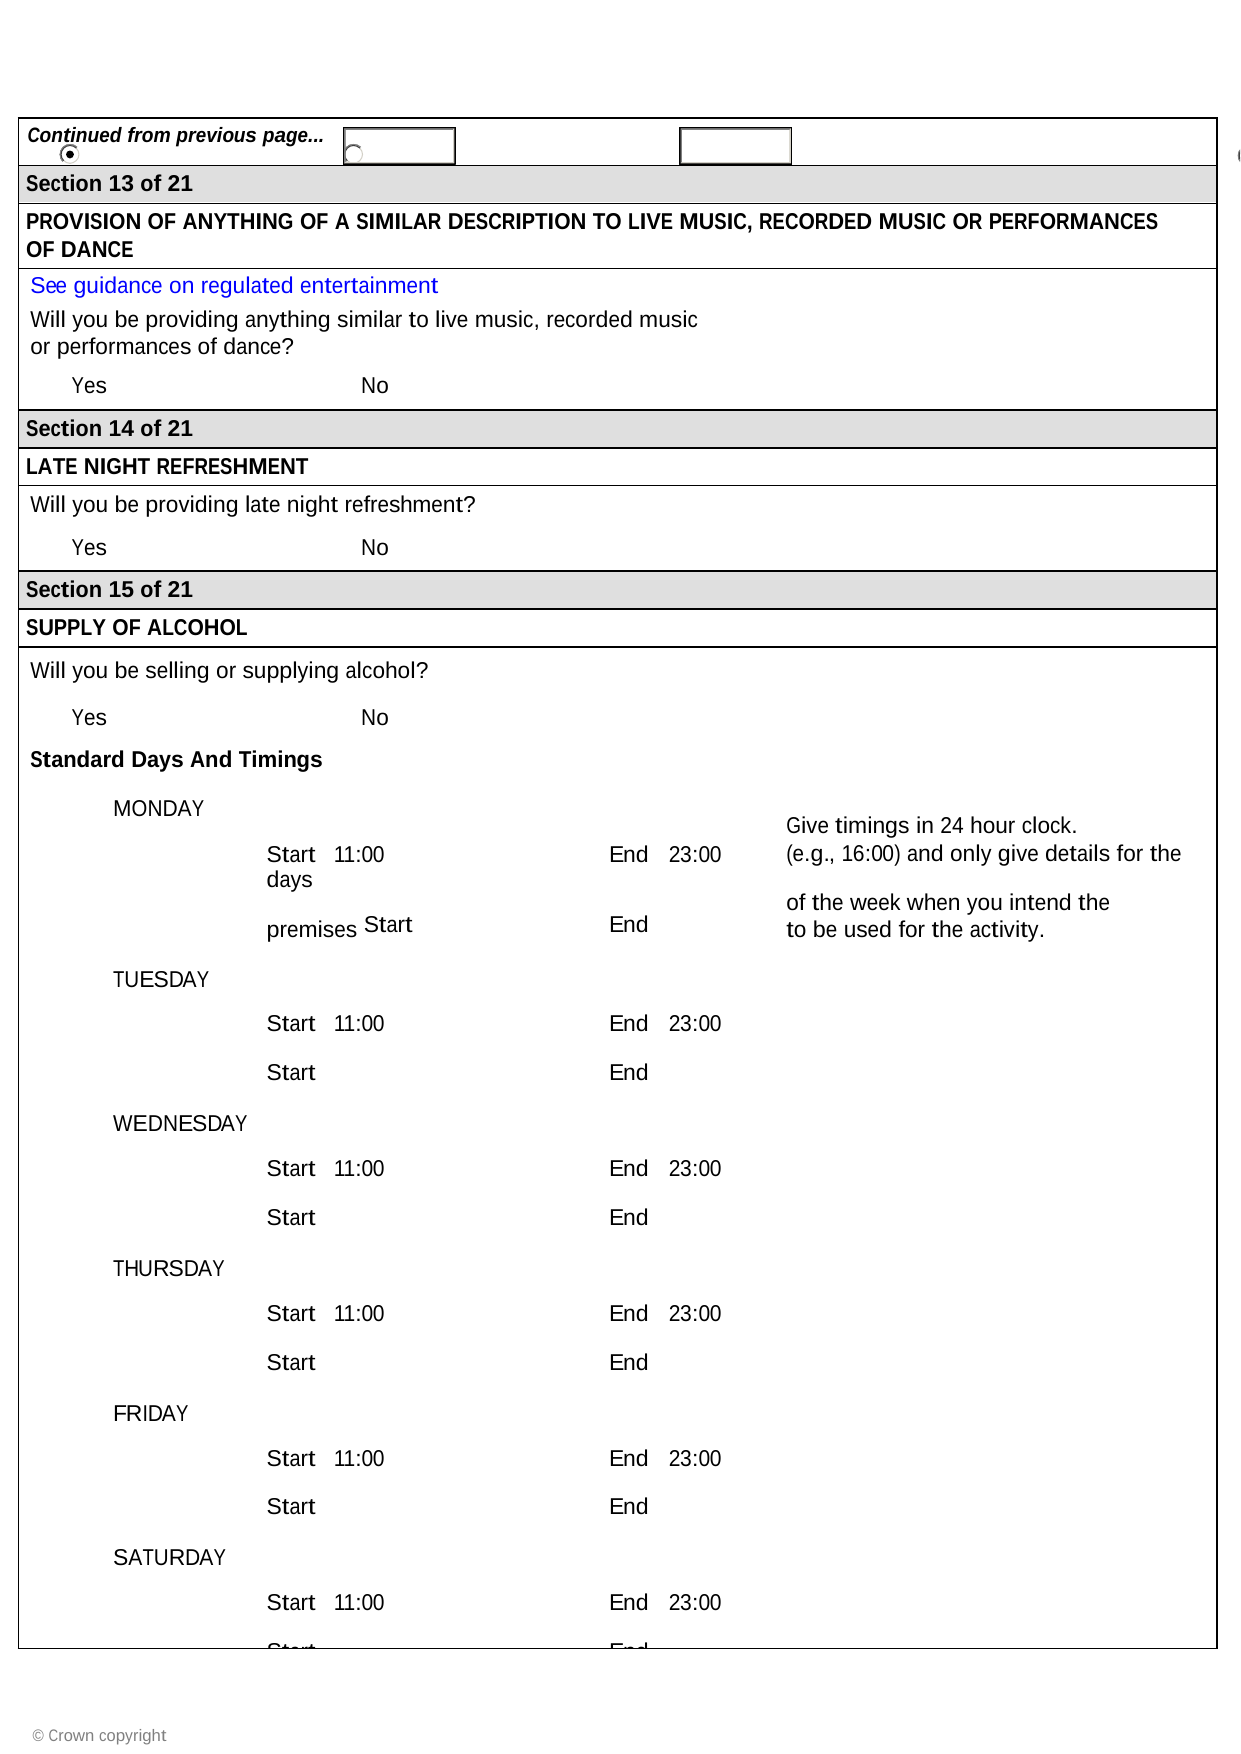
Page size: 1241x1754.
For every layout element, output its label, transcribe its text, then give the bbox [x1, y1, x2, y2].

table_cell Will you be selling or supplying alcohol? Yes No Standard Days And Timings MONDAY Give timings in 24 hour clock. Start 11:00 End 23:00 (e.g., 16:00) and only give details for the days of the week when you intend the premises Start End to be used for the activity. TUESDAY Start 11:00 End 23:00 Start End WEDNESDAY Start 11:00 End 23:00 Start End THURSDAY Start 11:00 End 23:00 Start End FRIDAY Start 11:00 End 23:00 Start End SATURDAY Start 11:00 End 23:00 Start End [19, 648, 1216, 1647]
text © Crown copyright [32, 1726, 1219, 1745]
table_cell Section 13 of 21 [19, 166, 1216, 202]
table_cell LATE NIGHT REFRESHMENT [19, 449, 1216, 485]
table_cell Section 15 of 21 [19, 572, 1216, 608]
table_cell Will you be providing late night refreshment? Yes No [19, 486, 1216, 570]
table_cell See guidance on regulated entertainment Will you be providing anything similar to live music, recorded music or performances of dance? Yes No [19, 269, 1216, 409]
table_cell SUPPLY OF ALCOHOL [19, 610, 1216, 646]
table_header Continued from previous page... [19, 119, 1216, 164]
table_cell PROVISION OF ANYTHING OF A SIMILAR DESCRIPTION TO LIVE MUSIC, RECORDED MUSIC OR PERFORMANCES OF DANCE [19, 204, 1216, 268]
table_cell Section 14 of 21 [19, 411, 1216, 447]
